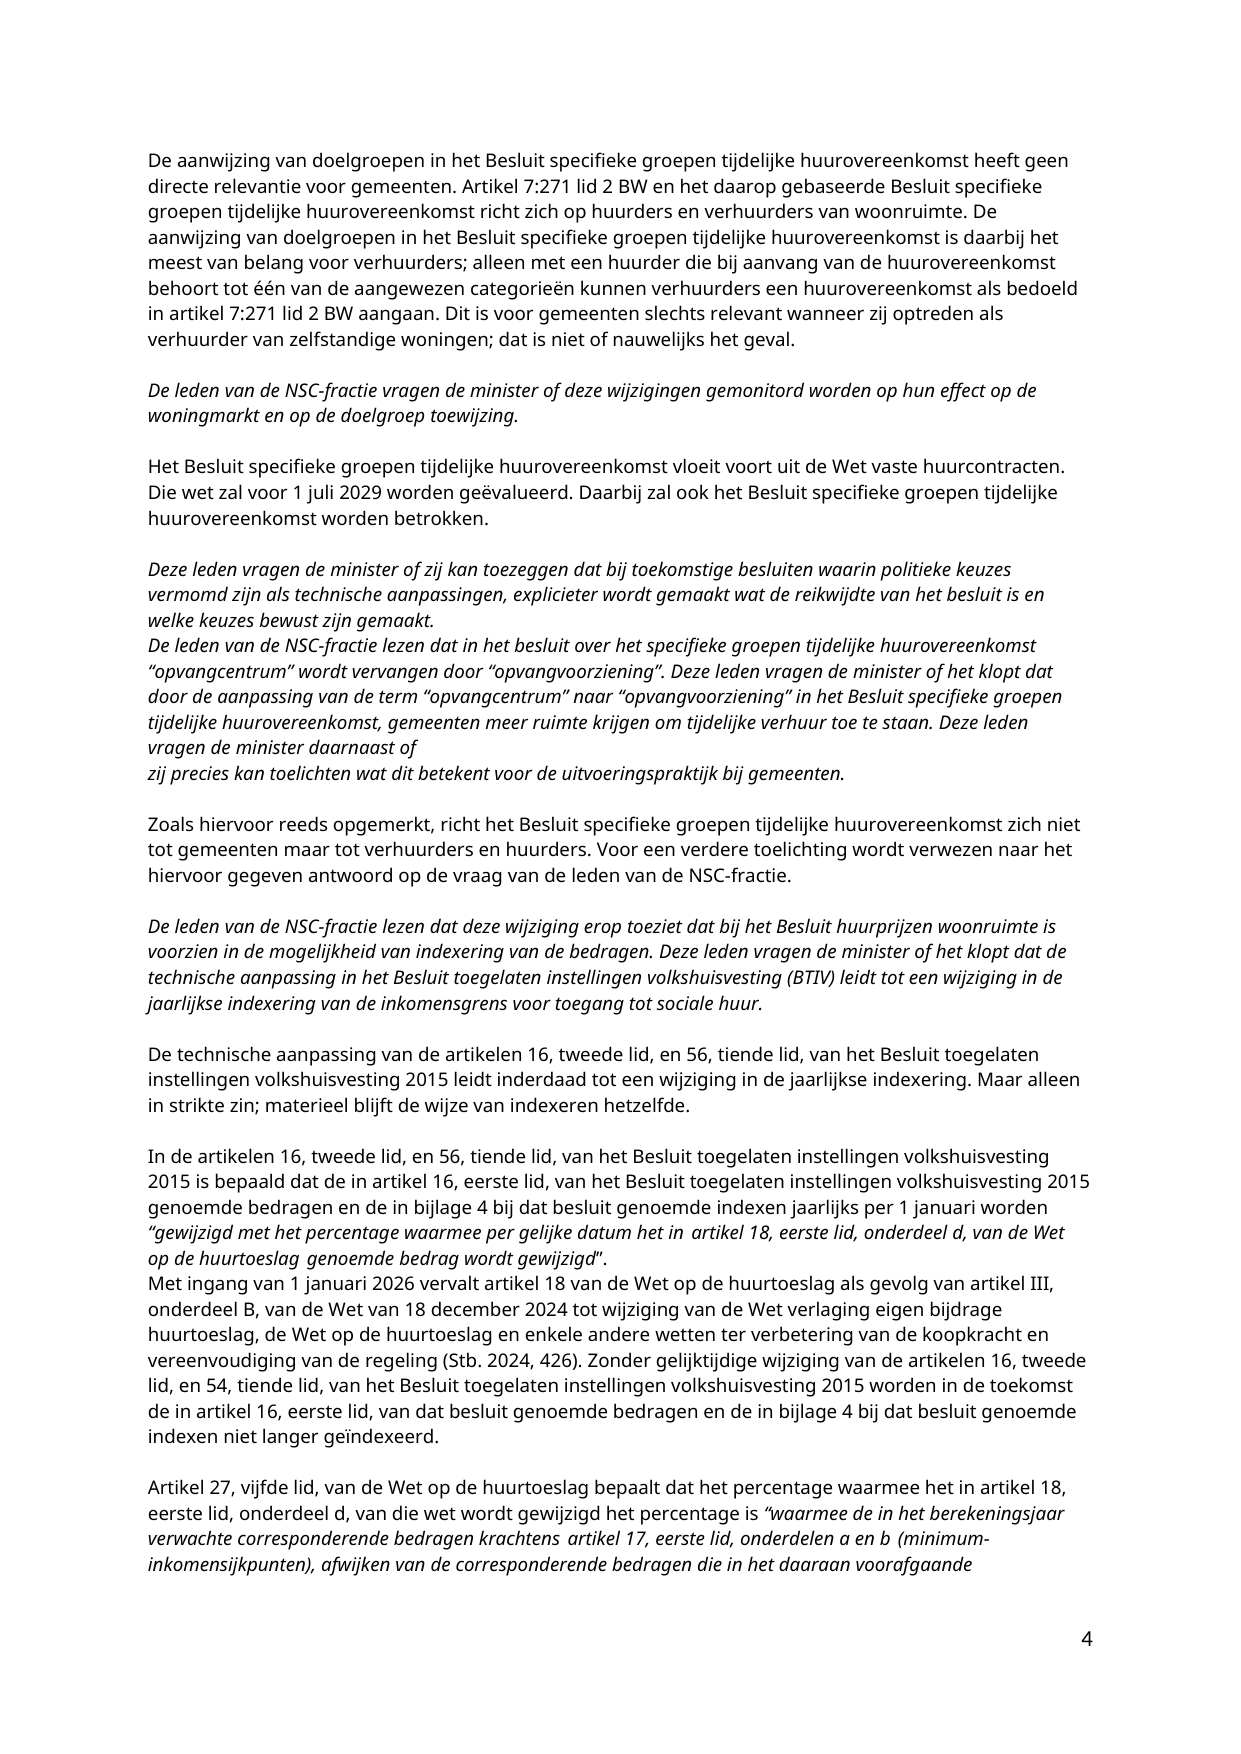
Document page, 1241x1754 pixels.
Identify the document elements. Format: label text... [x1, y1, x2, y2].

text De aanwijzing van doelgroepen in het Besluit specifieke groepen tijdelijke huurovereenkomst heeft geen directe relevantie voor gemeenten. Artikel 7:271 lid 2 BW en het daarop gebaseerde Besluit specifieke groepen tijdelijke huurovereenkomst richt zich op huurders en verhuurders van woonruimte. De aanwijzing van doelgroepen in het Besluit specifieke groepen tijdelijke huurovereenkomst is daarbij het meest van belang voor verhuurders; alleen met een huurder die bij aanvang van de huurovereenkomst behoort tot één van de aangewezen categorieën kunnen verhuurders een huurovereenkomst als bedoeld in artikel 7:271 lid 2 BW aangaan. Dit is voor gemeenten slechts relevant wanneer zij optreden als verhuurder van zelfstandige woningen; dat is niet of nauwelijks het geval. [148, 148, 1093, 352]
text Het Besluit specifieke groepen tijdelijke huurovereenkomst vloeit voort uit de Wet vaste huurcontracten. Die wet zal voor 1 juli 2029 worden geëvalueerd. Daarbij zal ook het Besluit specifieke groepen tijdelijke huurovereenkomst worden betrokken. [148, 454, 1093, 530]
text De technische aanpassing van de artikelen 16, tweede lid, en 56, tiende lid, van het Besluit toegelaten instellingen volkshuisvesting 2015 leidt inderdaad tot een wijziging in de jaarlijkse indexering. Maar alleen in strikte zin; materieel blijft de wijze van indexeren hetzelfde. [148, 1041, 1093, 1117]
text zij precies kan toelichten wat dit betekent voor de uitvoeringspraktijk bij gemeenten. [148, 760, 1093, 786]
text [148, 1475, 1093, 1577]
text In de artikelen 16, tweede lid, en 56, tiende lid, van het Besluit toegelaten instellingen volkshuisvesting 2015 is bepaald dat de in artikel 16, eerste lid, van het Besluit toegelaten instellingen volkshuisvesting 2015 genoemde bedragen en de in bijlage 4 bij dat besluit genoemde indexen jaarlijks per 1 januari worden “gewijzigd met het percentage waarmee per gelijke datum het in artikel 18, eerste lid, onderdeel d, van de Wet op de huurtoeslag genoemde bedrag wordt gewijzigd”. [148, 1143, 1093, 1271]
text De leden van de NSC-fractie lezen dat in het besluit over het specifieke groepen tijdelijke huurovereenkomst “opvangcentrum” wordt vervangen door “opvangvoorziening”. Deze leden vragen de minister of het klopt dat door de aanpassing van de term “opvangcentrum” naar “opvangvoorziening” in het Besluit specifieke groepen tijdelijke huurovereenkomst, gemeenten meer ruimte krijgen om tijdelijke verhuur toe te staan. Deze leden vragen de minister daarnaast of [148, 632, 1093, 760]
text Deze leden vragen de minister of zij kan toezeggen dat bij toekomstige besluiten waarin politieke keuzes vermomd zijn als technische aanpassingen, explicieter wordt gemaakt wat de reikwijdte van het besluit is en welke keuzes bewust zijn gemaakt. [148, 556, 1093, 632]
text Zoals hiervoor reeds opgemerkt, richt het Besluit specifieke groepen tijdelijke huurovereenkomst zich niet tot gemeenten maar tot verhuurders en huurders. Voor een verdere toelichting wordt verwezen naar het hiervoor gegeven antwoord op de vraag van de leden van de NSC-fractie. [148, 811, 1093, 888]
text De leden van de NSC-fractie vragen de minister of deze wijzigingen gemonitord worden op hun effect op de woningmarkt en op de doelgroep toewijzing. [148, 377, 1093, 428]
text De leden van de NSC-fractie lezen dat deze wijziging erop toeziet dat bij het Besluit huurprijzen woonruimte is voorzien in de mogelijkheid van indexering van de bedragen. Deze leden vragen de minister of het klopt dat de technische aanpassing in het Besluit toegelaten instellingen volkshuisvesting (BTIV) leidt tot een wijziging in de jaarlijkse indexering van de inkomensgrens voor toegang tot sociale huur. [148, 913, 1093, 1015]
text Met ingang van 1 januari 2026 vervalt artikel 18 van de Wet op de huurtoeslag als gevolg van artikel III, onderdeel B, van de Wet van 18 december 2024 tot wijziging van de Wet verlaging eigen bijdrage huurtoeslag, de Wet op de huurtoeslag en enkele andere wetten ter verbetering van de koopkracht en vereenvoudiging van de regeling (Stb. 2024, 426). Zonder gelijktijdige wijziging van de artikelen 16, tweede lid, en 54, tiende lid, van het Besluit toegelaten instellingen volkshuisvesting 2015 worden in de toekomst de in artikel 16, eerste lid, van dat besluit genoemde bedragen en de in bijlage 4 bij dat besluit genoemde indexen niet langer geïndexeerd. [148, 1271, 1093, 1449]
